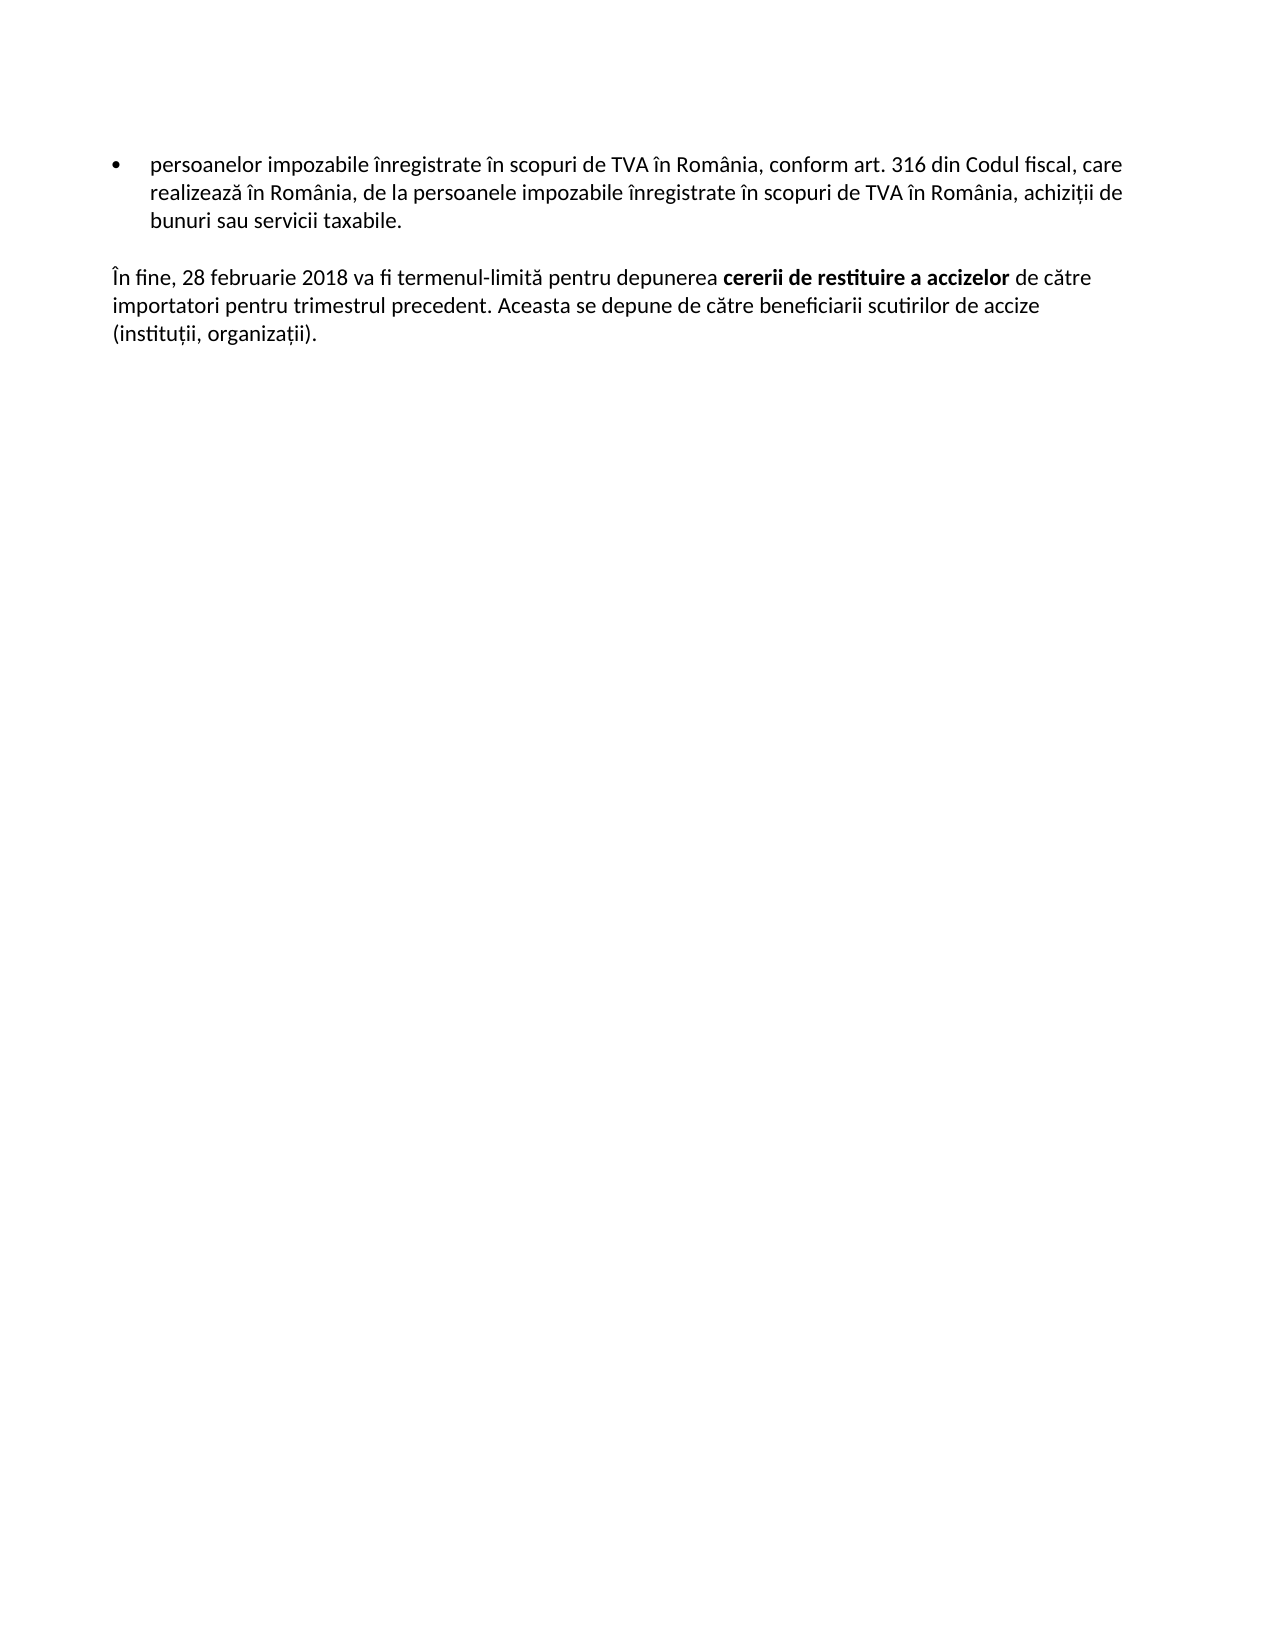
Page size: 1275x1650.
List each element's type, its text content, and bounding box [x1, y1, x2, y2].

text În fine, 28 februarie 2018 va fi termenul-limită pentru depunerea cererii de restituire a accizelor de către importatori pentru trimestrul precedent. Aceasta se depune de către beneficiarii scutirilor de accize (instituții, organizații). [112, 263, 1125, 347]
list persoanelor impozabile înregistrate în scopuri de TVA în România, conform art. 316 din Codul fiscal, care realizează în România, de la persoanele impozabile înregistrate în scopuri de TVA în România, achiziții de bunuri sau servicii taxabile. [112, 150, 1125, 234]
